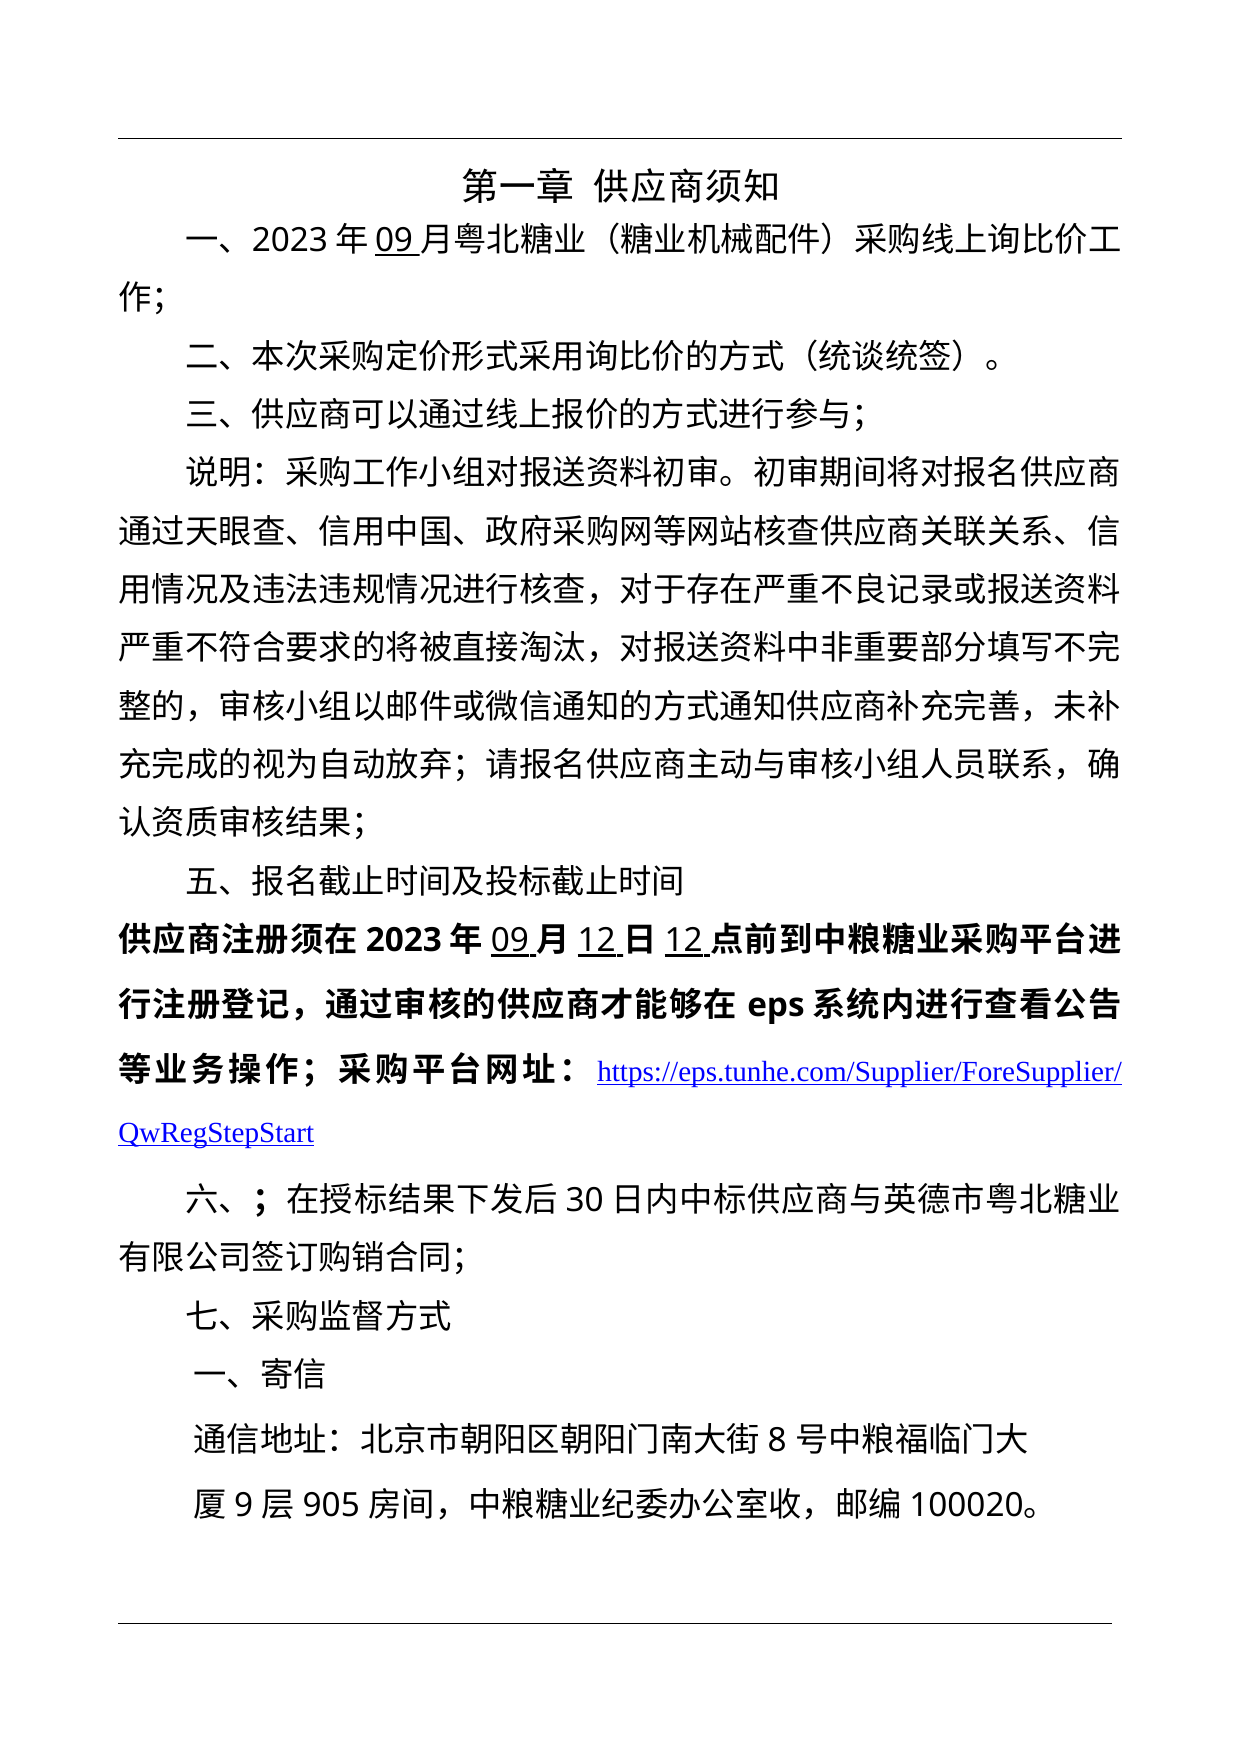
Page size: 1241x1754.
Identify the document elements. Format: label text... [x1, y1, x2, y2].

list 采购监督方式 [118, 1281, 1122, 1340]
text 三、供应商可以通过线上报价的方式进行参与； [118, 380, 1122, 438]
list 一、寄信 [193, 1340, 1122, 1405]
text 一、2023年09月粤北糖业（糖业机械配件）采购线上询比价工作； [118, 205, 1122, 321]
text 供应商注册须在2023年09月12日12点前到中粮糖业采购平台进行注册登记，通过审核的供应商才能够在eps系统内进行查看公告等业务操作；采购平台网址：https://eps.tunhe.com/Supplier/ForeSupplier/QwRegStepStart [118, 905, 1122, 1165]
list 报名截止时间及投标截止时间 [118, 846, 1122, 905]
text 第一章 供应商须知 [118, 162, 1122, 205]
list ；在授标结果下发后30日内中标供应商与英德市粤北糖业有限公司签订购销合同； [118, 1165, 1122, 1281]
list 通信地址：北京市朝阳区朝阳门南大街 8 号中粮福临门大 [193, 1405, 1122, 1470]
text 说明：采购工作小组对报送资料初审。初审期间将对报名供应商通过天眼查、信用中国、政府采购网等网站核查供应商关联关系、信用情况及违法违规情况进行核查，对于存在严重不良记录或报送资料严重不符合要求的将被直接淘汰，对报送资料中非重要部分填写不完整的，审核小组以邮件或微信通知的方式通知供应商补充完善，未补充完成的视为自动放弃；请报名供应商主动与审核小组人员联系，确认资质审核结果； [118, 438, 1122, 846]
list 厦 9 层 905 房间，中粮糖业纪委办公室收，邮编 100020。 [193, 1470, 1122, 1535]
text 二、本次采购定价形式采用询比价的方式（统谈统签）。 [118, 321, 1122, 380]
